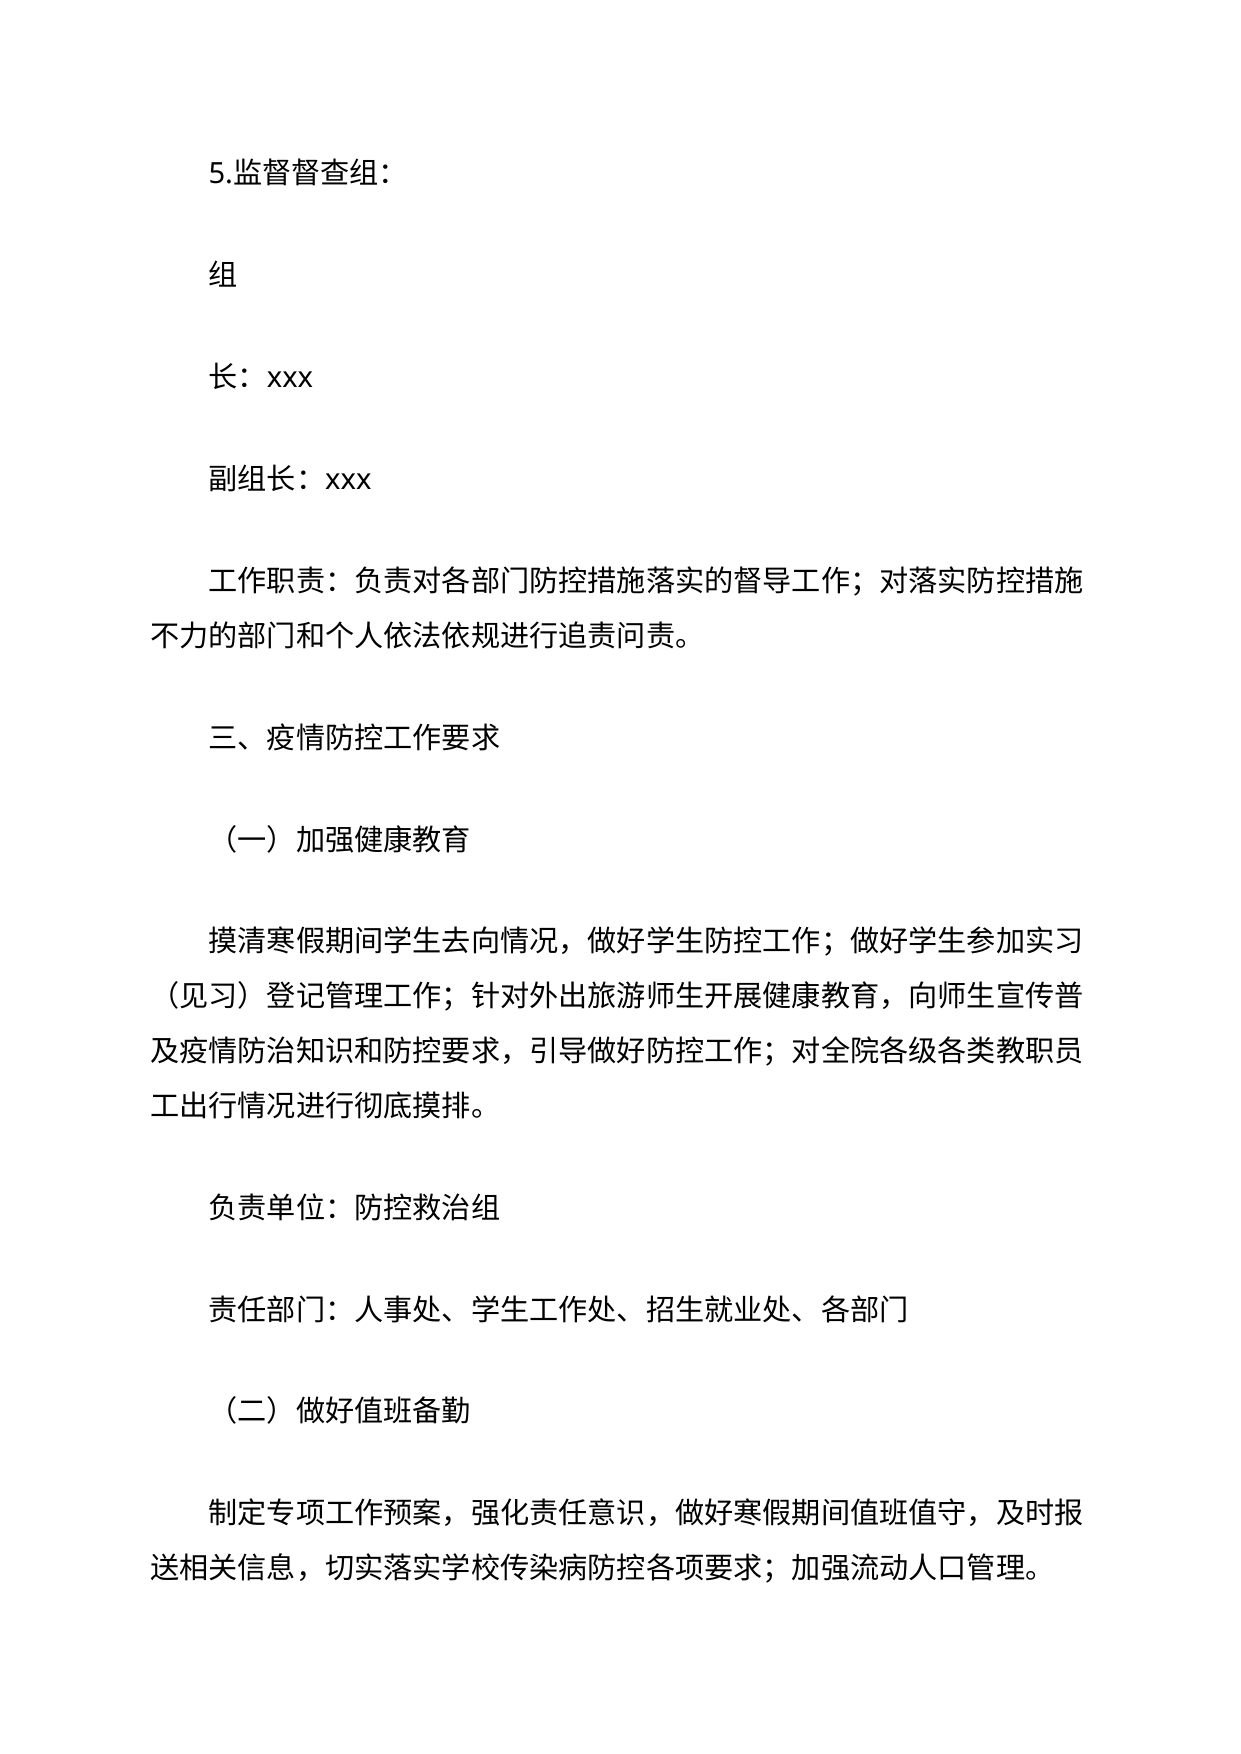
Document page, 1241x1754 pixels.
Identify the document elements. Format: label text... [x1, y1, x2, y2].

text 5.监督督查组： [150, 150, 1090, 192]
text 副组长：xxx [150, 456, 1090, 498]
text 三、疫情防控工作要求 [150, 714, 1090, 757]
text 长：xxx [150, 354, 1090, 396]
text 制定专项工作预案，强化责任意识，做好寒假期间值班值守，及时报送相关信息，切实落实学校传染病防控各项要求；加强流动人口管理。 [150, 1490, 1090, 1587]
text （二）做好值班备勤 [150, 1388, 1090, 1430]
text 组 [150, 252, 1090, 294]
text （一）加强健康教育 [150, 816, 1090, 858]
text 摸清寒假期间学生去向情况，做好学生防控工作；做好学生参加实习（见习）登记管理工作；针对外出旅游师生开展健康教育，向师生宣传普及疫情防治知识和防控要求，引导做好防控工作；对全院各级各类教职员工出行情况进行彻底摸排。 [150, 918, 1090, 1125]
text 负责单位：防控救治组 [150, 1184, 1090, 1227]
text 工作职责：负责对各部门防控措施落实的督导工作；对落实防控措施不力的部门和个人依法依规进行追责问责。 [150, 558, 1090, 655]
text 责任部门：人事处、学生工作处、招生就业处、各部门 [150, 1286, 1090, 1328]
